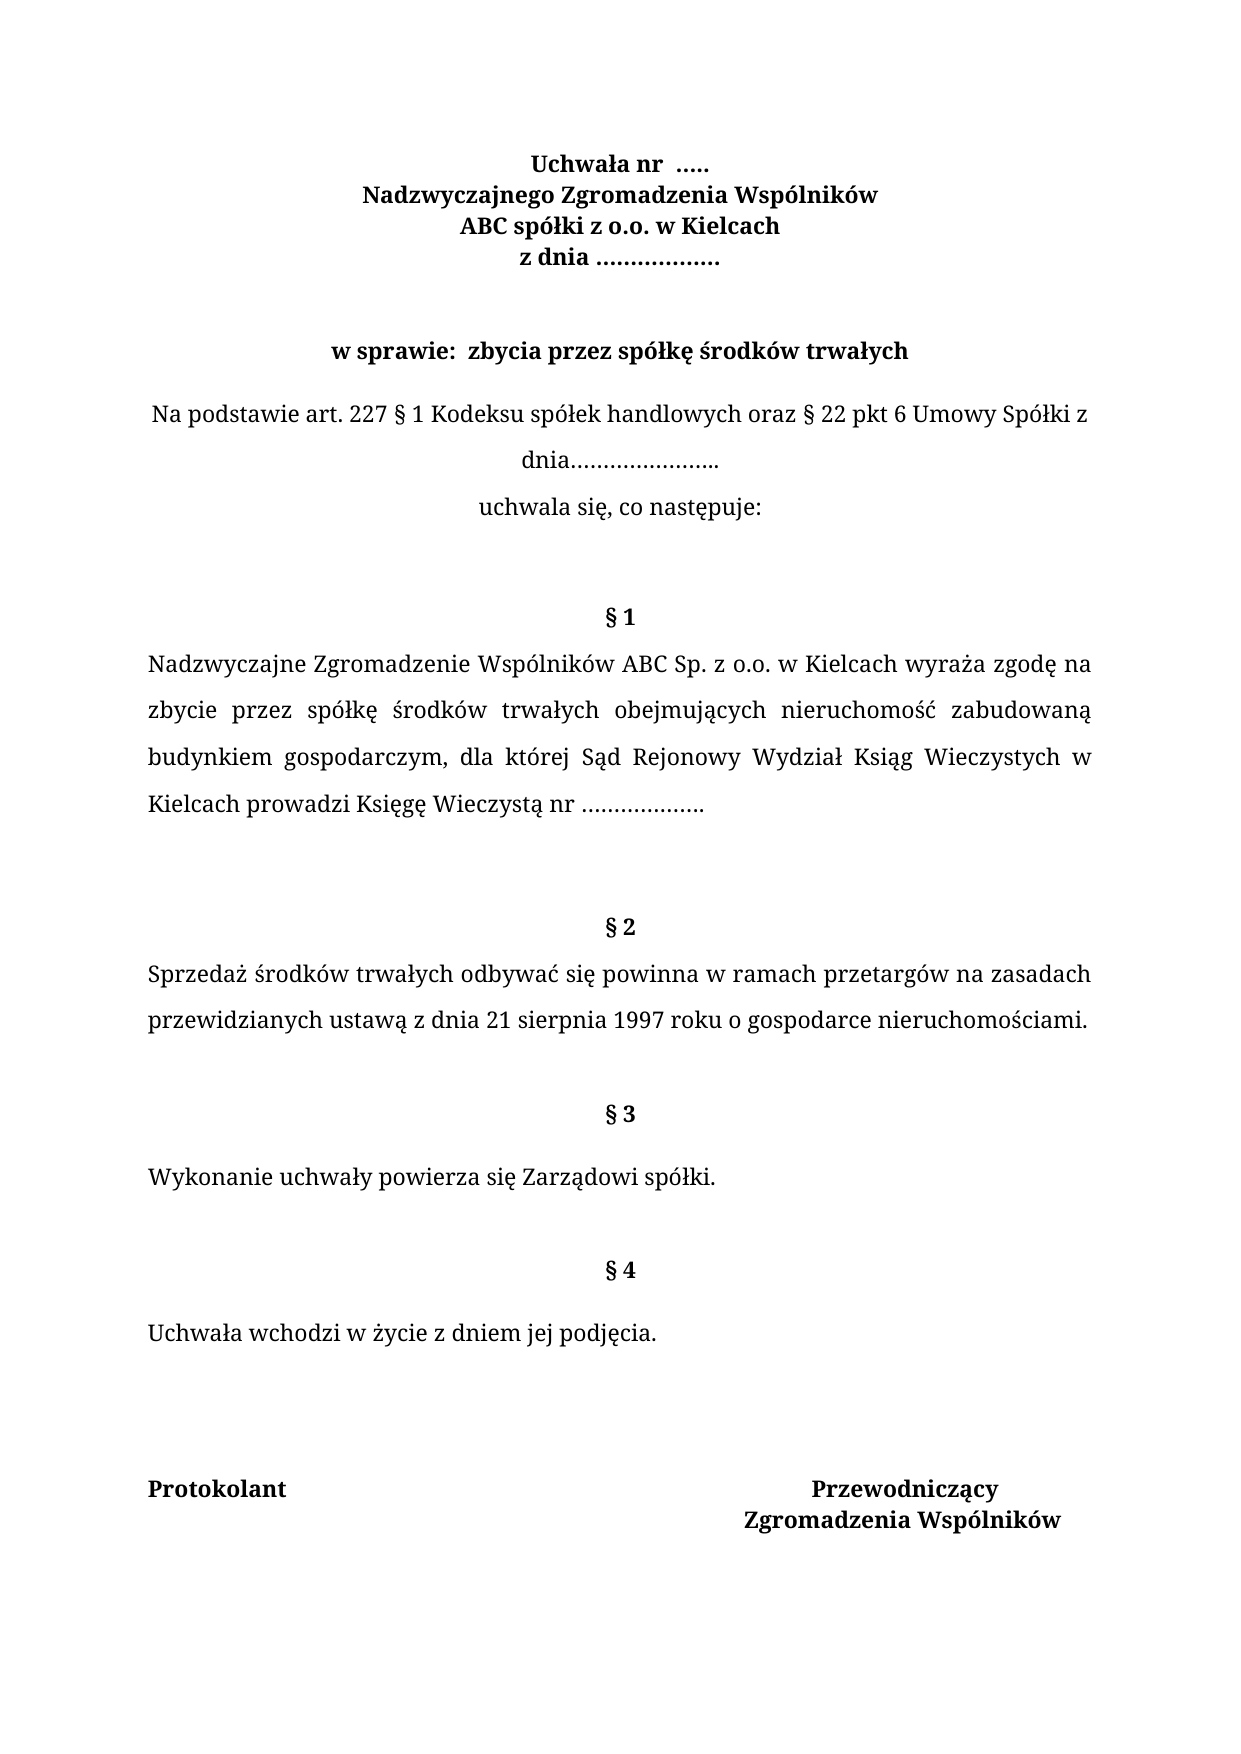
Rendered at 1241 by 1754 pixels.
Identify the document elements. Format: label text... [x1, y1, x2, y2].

text § 3 [148, 1098, 1093, 1129]
text ABC spółki z o.o. w Kielcach [148, 210, 1093, 241]
text Nadzwyczajne Zgromadzenie Wspólników ABC Sp. z o.o. w Kielcach wyraża zgodę na zbycie przez spółkę środków trwałych obejmujących nieruchomość zabudowaną budynkiem gospodarczym, dla której Sąd Rejonowy Wydział Ksiąg Wieczystych w Kielcach prowadzi Księgę Wieczystą nr ………………. [148, 648, 1093, 819]
text § 1 [148, 601, 1093, 632]
text Wykonanie uchwały powierza się Zarządowi spółki. [148, 1161, 1093, 1192]
text Na podstawie art. 227 § 1 Kodeksu spółek handlowych oraz § 22 pkt 6 Umowy Spółki z dnia………………….. [148, 398, 1093, 476]
subtitle z dnia ……………… [148, 241, 1093, 273]
text Sprzedaż środków trwałych odbywać się powinna w ramach przetargów na zasadach przewidzianych ustawą z dnia 21 sierpnia 1997 roku o gospodarce nieruchomościami. [148, 958, 1093, 1036]
text Zgromadzenia Wspólników [664, 1504, 1093, 1536]
text § 4 [148, 1254, 1093, 1286]
text Uchwała wchodzi w życie z dniem jej podjęcia. [148, 1317, 1093, 1348]
subtitle Uchwała nr ….. [148, 148, 1093, 179]
text Nadzwyczajnego Zgromadzenia Wspólników [148, 179, 1093, 210]
text uchwala się, co następuje: [148, 491, 1093, 523]
text § 2 [148, 911, 1093, 942]
text Protokolant Przewodniczący [148, 1473, 1093, 1504]
text w sprawie: zbycia przez spółkę środków trwałych [148, 335, 1093, 366]
